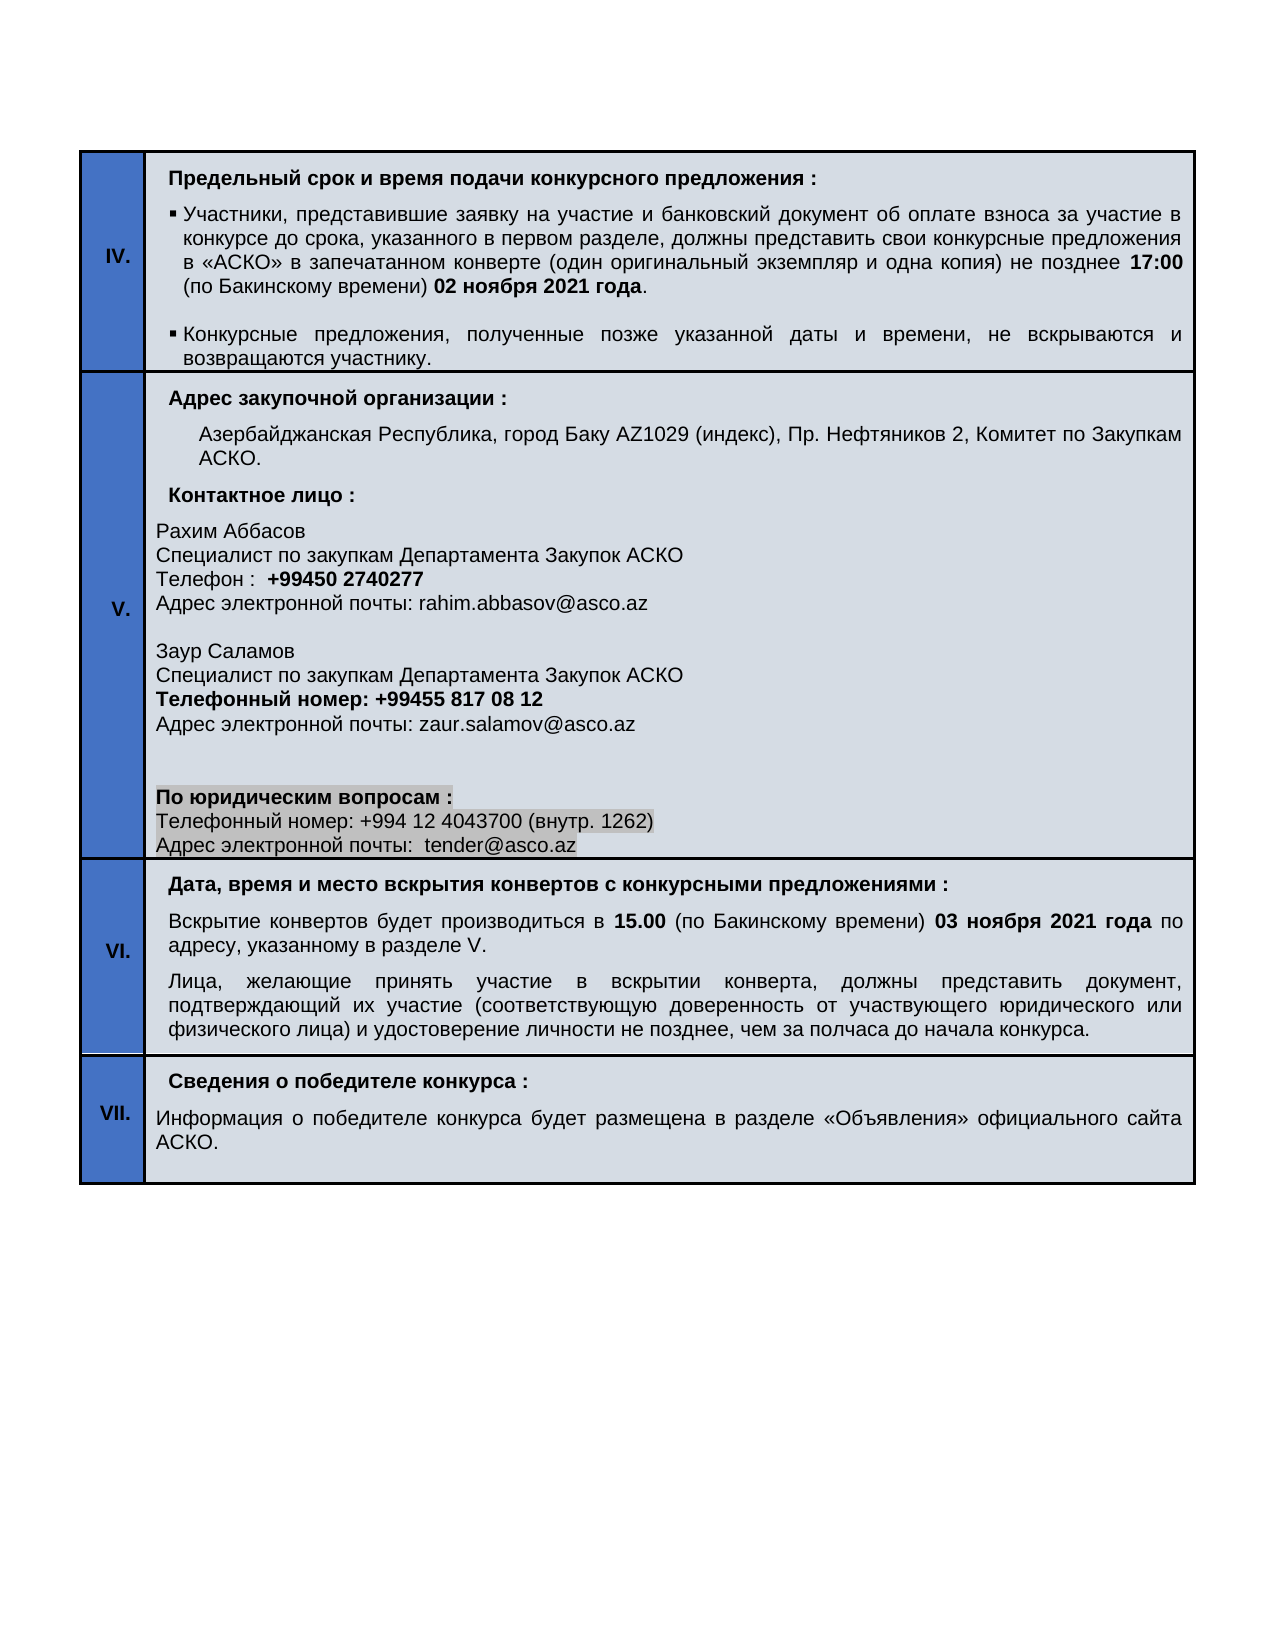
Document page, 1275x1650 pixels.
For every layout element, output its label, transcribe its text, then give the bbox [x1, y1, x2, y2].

table_cell [82, 373, 143, 857]
table_cell Дата, время и место вскрытия конвертов с конкурсными предложениями : Вскрытие конвертов будет производиться в 15.00 (по Бакинскому времени) 03 ноября 2021 года по адресу, указанному в разделе V. Лица, желающие принять участие в вскрытии конверта, должны представить документ, подтверждающий их участие (соответствующую доверенность от участвующего юридического или физического лица) и удостоверение личности не позднее, чем за полчаса до начала конкурса. [146, 860, 1193, 1053]
table_cell Предельный срок и время подачи конкурсного предложения : Участники, представившие заявку на участие и банковский документ об оплате взноса за участие в конкурсе до срока, указанного в первом разделе, должны представить свои конкурсные предложения в «АСКО» в запечатанном конверте (один оригинальный экземпляр и одна копия) не позднее 17:00 (по Бакинскому времени) 02 ноября 2021 года. Конкурсные предложения, полученные позже указанной даты и времени, не вскрываются и возвращаются участнику. [146, 153, 1193, 370]
table_cell [82, 860, 143, 1053]
table_cell [82, 1057, 143, 1182]
table_cell [82, 153, 143, 370]
table_cell Сведения о победителе конкурса : Информация о победителе конкурса будет размещена в разделе «Объявления» официального сайта АСКО. [146, 1057, 1193, 1182]
table_cell Адрес закупочной организации : Азербайджанская Республика, город Баку AZ1029 (индекс), Пр. Нефтяников 2, Комитет по Закупкам АСКО. Контактное лицо : Рахим Аббасов Специалист по закупкам Департамента Закупок АСКО Телефон : +99450 2740277 Адрес электронной почты: rahim.abbasov@asco.az Заур Саламов Специалист по закупкам Департамента Закупок АСКО Телефонный номер: +99455 817 08 12 Адрес электронной почты: zaur.salamov@asco.az По юридическим вопросам : Телефонный номер: +994 12 4043700 (внутр. 1262) Адрес электронной почты: tender@asco.az [146, 373, 1193, 857]
